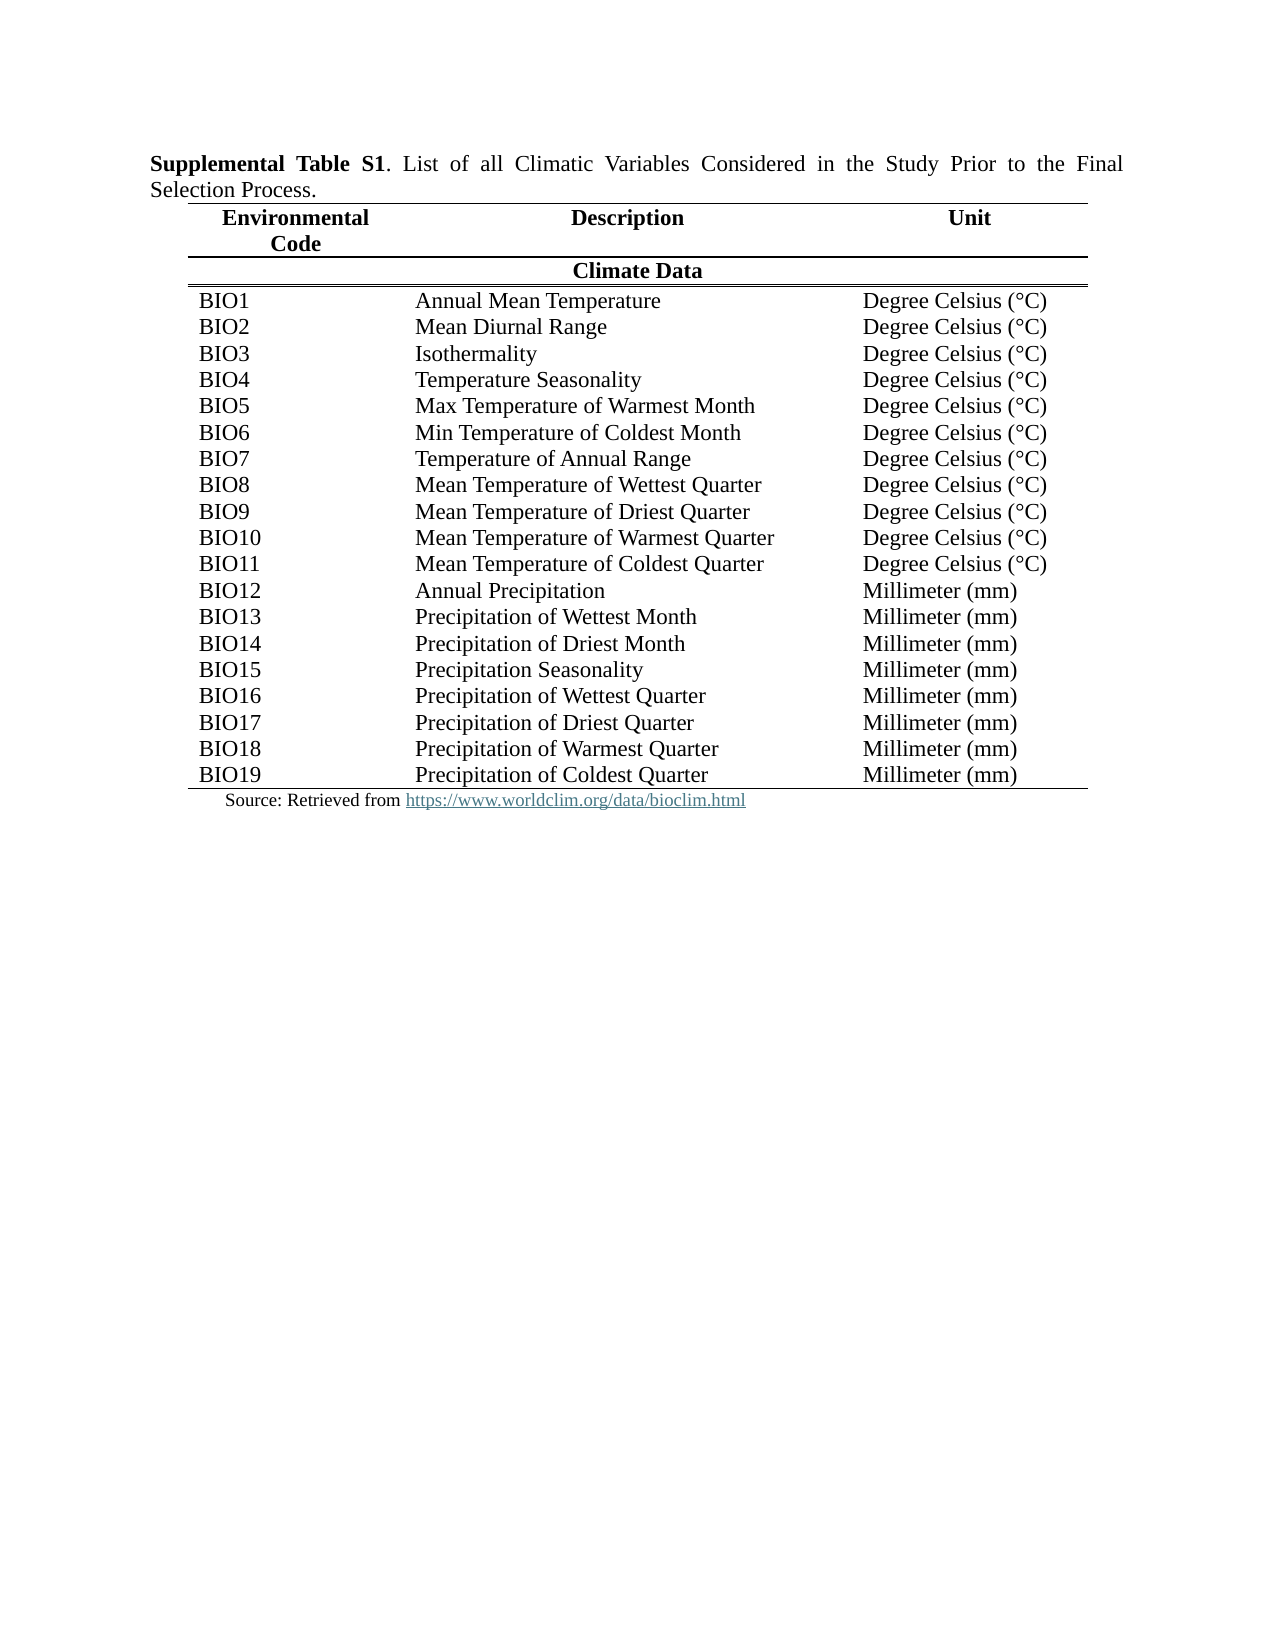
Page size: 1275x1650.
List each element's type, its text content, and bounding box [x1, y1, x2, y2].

table_cell Degree Celsius (°C) [851, 393, 1088, 419]
table_cell Mean Temperature of Driest Quarter [404, 498, 851, 524]
table_cell Degree Celsius (°C) [851, 313, 1088, 340]
table_cell Mean Temperature of Coldest Quarter [404, 551, 851, 577]
table_cell BIO4 [188, 366, 404, 392]
table_cell Climate Data [188, 258, 1088, 284]
table_cell Annual Precipitation [404, 577, 851, 603]
table_cell Precipitation of Warmest Quarter [404, 735, 851, 761]
table_cell BIO10 [188, 524, 404, 551]
table_cell Max Temperature of Warmest Month [404, 393, 851, 419]
table_cell Temperature Seasonality [404, 366, 851, 392]
table_cell Precipitation of Coldest Quarter [404, 761, 851, 788]
table_header Environmental Code [188, 204, 404, 256]
table_cell Degree Celsius (°C) [851, 551, 1088, 577]
table_cell BIO15 [188, 656, 404, 682]
table_cell BIO3 [188, 340, 404, 366]
table_cell BIO13 [188, 603, 404, 629]
table_cell BIO6 [188, 419, 404, 445]
table_cell Millimeter (mm) [851, 735, 1088, 761]
table_cell Degree Celsius (°C) [851, 287, 1088, 313]
table_cell Annual Mean Temperature [404, 287, 851, 313]
table_cell BIO1 [188, 287, 404, 313]
table_cell BIO12 [188, 577, 404, 603]
table_cell Millimeter (mm) [851, 630, 1088, 656]
table_cell Degree Celsius (°C) [851, 524, 1088, 551]
table_cell Isothermality [404, 340, 851, 366]
table_cell BIO18 [188, 735, 404, 761]
table_cell Mean Diurnal Range [404, 313, 851, 340]
table_cell Precipitation of Driest Month [404, 630, 851, 656]
table_cell Millimeter (mm) [851, 682, 1088, 709]
table_cell Temperature of Annual Range [404, 445, 851, 471]
table_cell Degree Celsius (°C) [851, 471, 1088, 498]
table_cell BIO8 [188, 471, 404, 498]
table_cell BIO11 [188, 551, 404, 577]
table_cell Millimeter (mm) [851, 761, 1088, 788]
table_cell Millimeter (mm) [851, 709, 1088, 735]
table_cell BIO7 [188, 445, 404, 471]
table_cell Degree Celsius (°C) [851, 366, 1088, 392]
table_cell Degree Celsius (°C) [851, 498, 1088, 524]
table_cell BIO5 [188, 393, 404, 419]
table_cell Millimeter (mm) [851, 656, 1088, 682]
table_cell Degree Celsius (°C) [851, 419, 1088, 445]
table_cell Mean Temperature of Warmest Quarter [404, 524, 851, 551]
table_cell Min Temperature of Coldest Month [404, 419, 851, 445]
table_cell Millimeter (mm) [851, 577, 1088, 603]
table_cell BIO19 [188, 761, 404, 788]
table_cell Precipitation of Wettest Month [404, 603, 851, 629]
table_cell Mean Temperature of Wettest Quarter [404, 471, 851, 498]
table_cell BIO9 [188, 498, 404, 524]
table_cell BIO17 [188, 709, 404, 735]
text Supplemental Table S1. List of all Climatic Variables Considered in the Study Prior to the Final Selection Process. [150, 150, 1125, 203]
table_header Description [404, 204, 851, 256]
table_cell Millimeter (mm) [851, 603, 1088, 629]
table_header Unit [851, 204, 1088, 256]
table_cell Degree Celsius (°C) [851, 445, 1088, 471]
table_cell BIO14 [188, 630, 404, 656]
text Source: Retrieved from https://www.worldclim.org/data/bioclim.html [150, 789, 1125, 810]
table_cell Degree Celsius (°C) [851, 340, 1088, 366]
table_cell Precipitation of Driest Quarter [404, 709, 851, 735]
table_cell Precipitation of Wettest Quarter [404, 682, 851, 709]
table_cell BIO16 [188, 682, 404, 709]
table_cell Precipitation Seasonality [404, 656, 851, 682]
table_cell BIO2 [188, 313, 404, 340]
